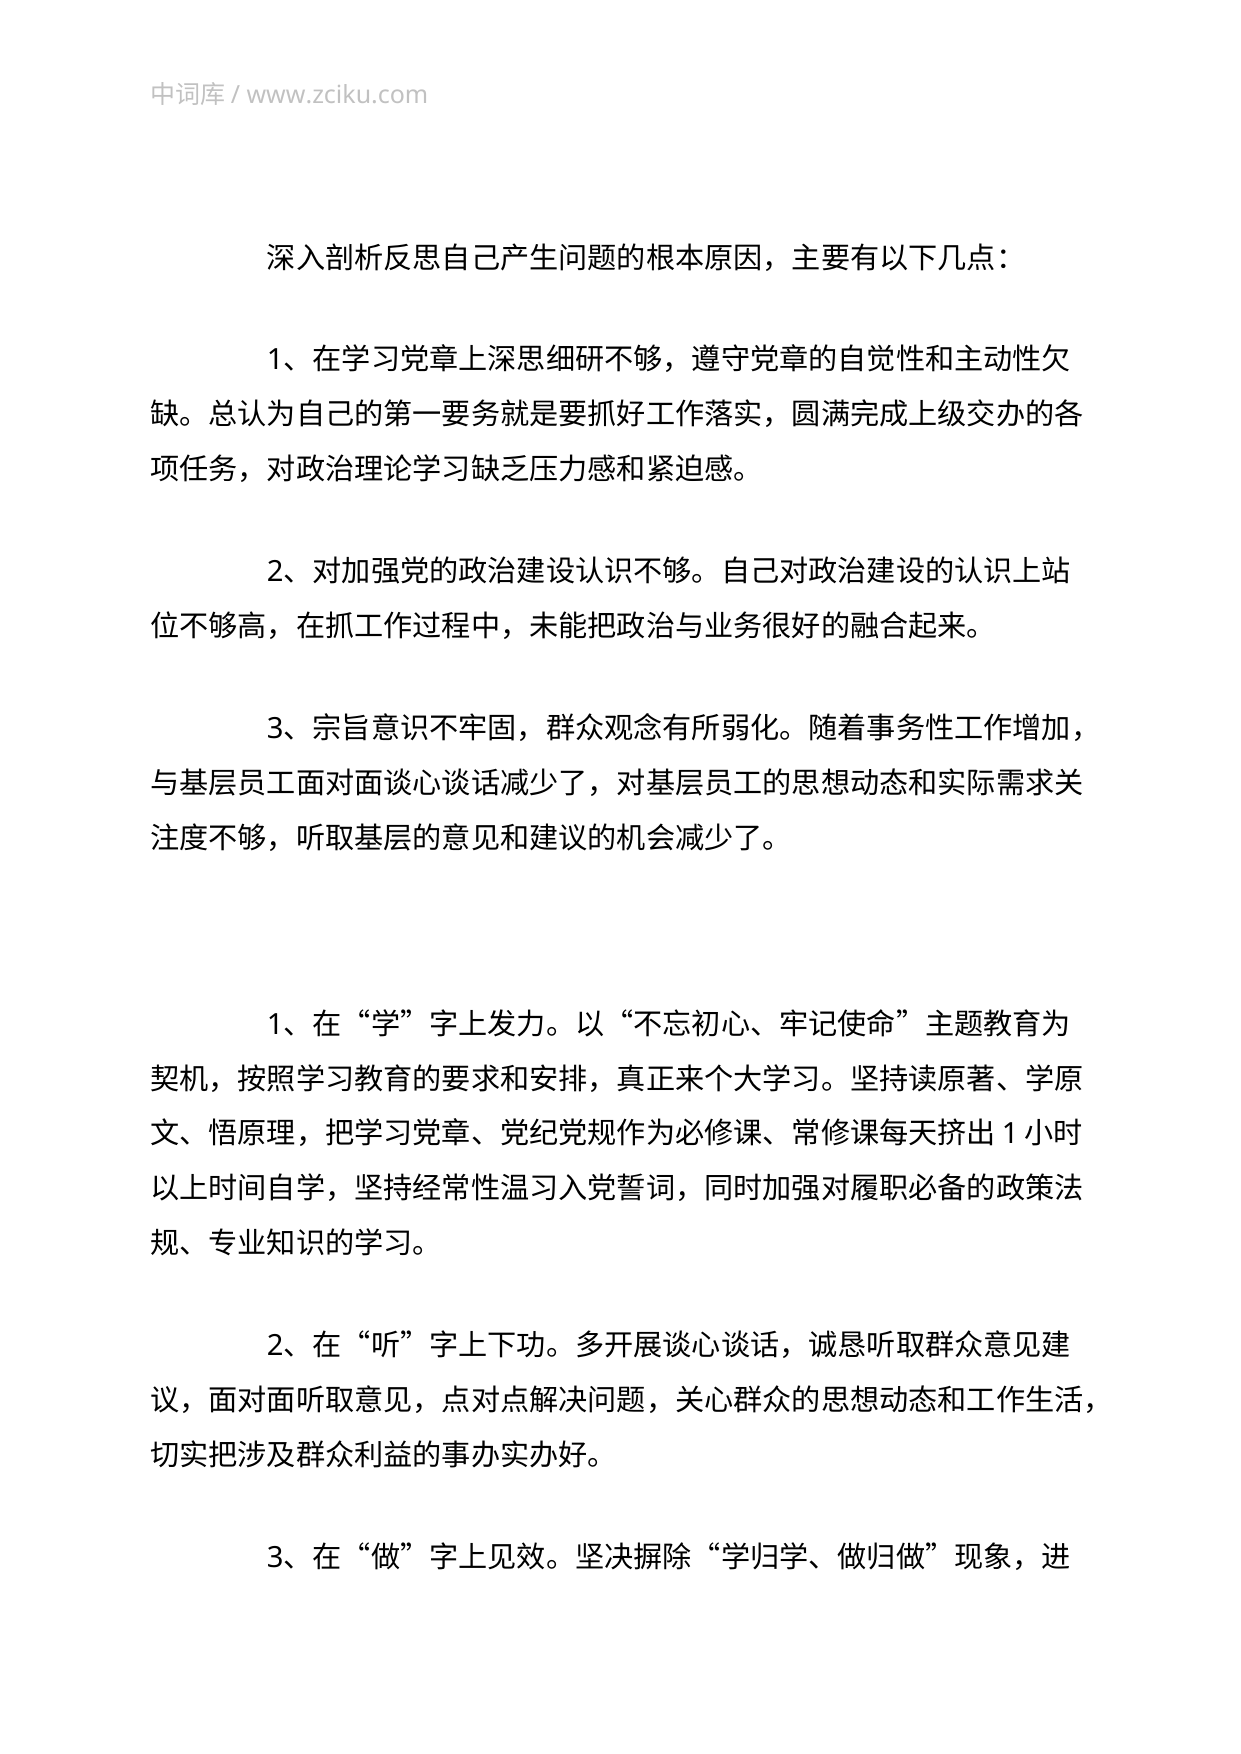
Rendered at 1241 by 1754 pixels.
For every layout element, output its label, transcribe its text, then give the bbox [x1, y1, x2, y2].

text 2、对加强党的政治建设认识不够。自己对政治建设的认识上站位不够高，在抓工作过程中，未能把政治与业务很好的融合起来。 [150, 548, 1090, 645]
text 2、在“听”字上下功。多开展谈心谈话，诚恳听取群众意见建议，面对面听取意见，点对点解决问题，关心群众的思想动态和工作生活，切实把涉及群众利益的事办实办好。 [150, 1322, 1090, 1474]
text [150, 1533, 1090, 1576]
text 1、在“学”字上发力。以“不忘初心、牢记使命”主题教育为契机，按照学习教育的要求和安排，真正来个大学习。坚持读原著、学原文、悟原理，把学习党章、党纪党规作为必修课、常修课每天挤出1小时以上时间自学，坚持经常性温习入党誓词，同时加强对履职必备的政策法规、专业知识的学习。 [150, 1000, 1090, 1262]
text 深入剖析反思自己产生问题的根本原因，主要有以下几点： [150, 234, 1090, 276]
text 1、在学习党章上深思细研不够，遵守党章的自觉性和主动性欠缺。总认为自己的第一要务就是要抓好工作落实，圆满完成上级交办的各项任务，对政治理论学习缺乏压力感和紧迫感。 [150, 336, 1090, 488]
text 3、宗旨意识不牢固，群众观念有所弱化。随着事务性工作增加，与基层员工面对面谈心谈话减少了，对基层员工的思想动态和实际需求关注度不够，听取基层的意见和建议的机会减少了。 [150, 704, 1090, 857]
